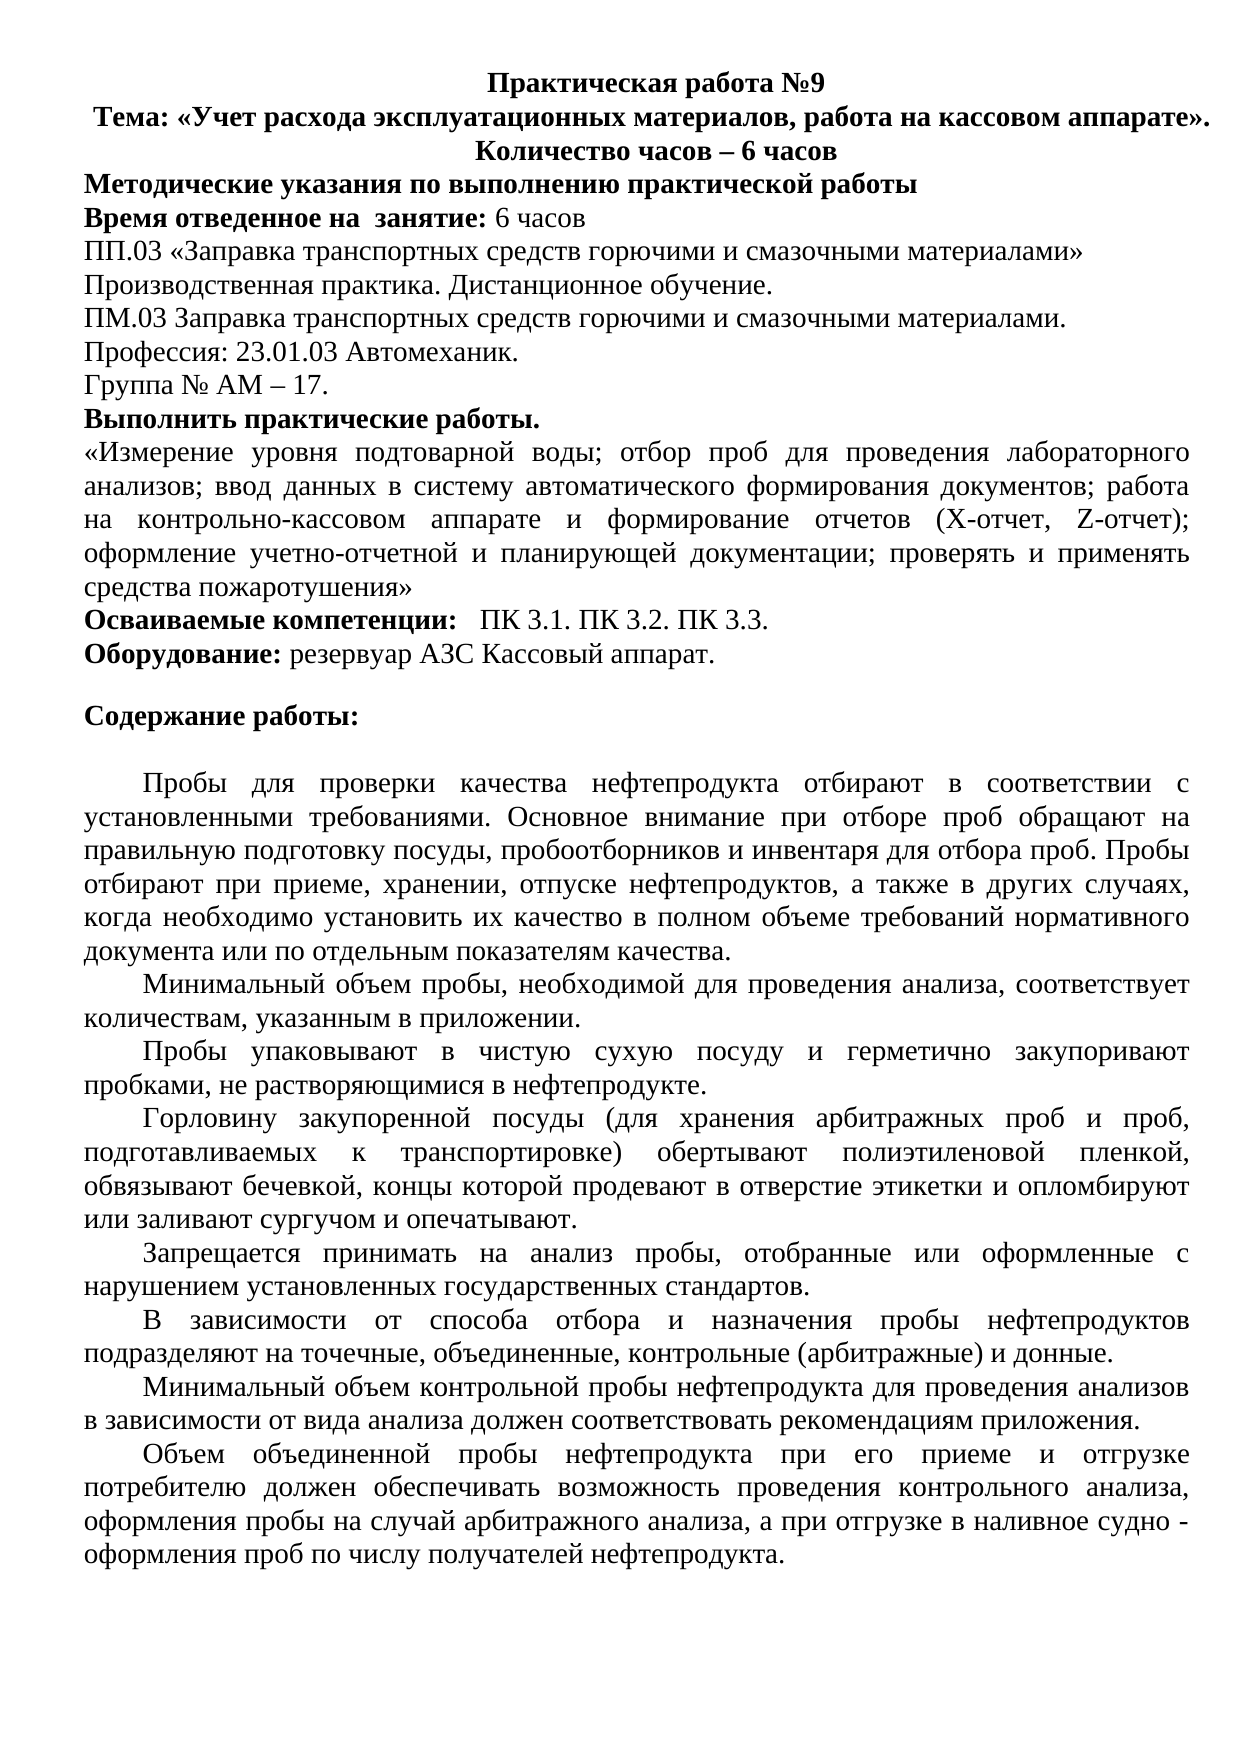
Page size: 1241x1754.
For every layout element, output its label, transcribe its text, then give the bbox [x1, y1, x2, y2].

text Объем объединенной пробы нефтепродукта при его приеме и отгрузке потребителю должен обеспечивать возможность проведения контрольного анализа, оформления пробы на случай арбитражного анализа, а при отгрузке в наливное судно - оформления проб по числу получателей нефтепродукта. [83, 1436, 1191, 1570]
text ПП.03 «Заправка транспортных средств горючими и смазочными материалами» [83, 233, 1191, 267]
text Тема: «Учет расхода эксплуатационных материалов, работа на кассовом аппарате». [93, 99, 1219, 133]
text Профессия: 23.01.03 Автомеханик. [83, 334, 1229, 367]
text В зависимости от способа отбора и назначения пробы нефтепродуктов подразделяют на точечные, объединенные, контрольные (арбитражные) и донные. [83, 1302, 1191, 1369]
text Выполнить практические работы. [83, 401, 1229, 434]
text Минимальный объем контрольной пробы нефтепродукта для проведения анализов в зависимости от вида анализа должен соответствовать рекомендациям приложения. [83, 1369, 1191, 1436]
text Осваиваемые компетенции: ПК 3.1. ПК 3.2. ПК 3.3. [83, 602, 1191, 636]
text Пробы упаковывают в чистую сухую посуду и герметично закупоривают пробками, не растворяющимися в нефтепродукте. [83, 1033, 1191, 1101]
text Время отведенное на занятие: 6 часов [83, 200, 1210, 233]
text Производственная практика. Дистанционное обучение. [83, 267, 1229, 300]
text Минимальный объем пробы, необходимой для проведения анализа, соответствует количествам, указанным в приложении. [83, 966, 1191, 1033]
text Практическая работа №9 [93, 66, 1219, 99]
text Методические указания по выполнению практической работы [83, 166, 1219, 200]
text «Измерение уровня подтоварной воды; отбор проб для проведения лабораторного анализов; ввод данных в систему автоматического формирования документов; работа на контрольно-кассовом аппарате и формирование отчетов (Х-отчет, Z-отчет); оформление учетно-отчетной и планирующей документации; проверять и применять средства пожаротушения» [83, 434, 1191, 602]
text Горловину закупоренной посуды (для хранения арбитражных проб и проб, подготавливаемых к транспортировке) обертывают полиэтиленовой пленкой, обвязывают бечевкой, концы которой продевают в отверстие этикетки и опломбируют или заливают сургучом и опечатывают. [83, 1101, 1191, 1235]
text ПМ.03 Заправка транспортных средств горючими и смазочными материалами. [83, 300, 1229, 334]
text Запрещается принимать на анализ пробы, отобранные или оформленные с нарушением установленных государственных стандартов. [83, 1235, 1191, 1302]
text Количество часов – 6 часов [93, 133, 1219, 166]
text Оборудование: резервуар АЗС Кассовый аппарат. [83, 636, 1191, 669]
text Пробы для проверки качества нефтепродукта отбирают в соответствии с установленными требованиями. Основное внимание при отборе проб обращают на правильную подготовку посуды, пробоотборников и инвентаря для отбора проб. Пробы отбирают при приеме, хранении, отпуске нефтепродуктов, а также в других случаях, когда необходимо установить их качество в полном объеме требований нормативного документа или по отдельным показателям качества. [83, 765, 1191, 966]
text Содержание работы: [83, 698, 1191, 732]
text Группа № АМ – 17. [83, 367, 1229, 401]
